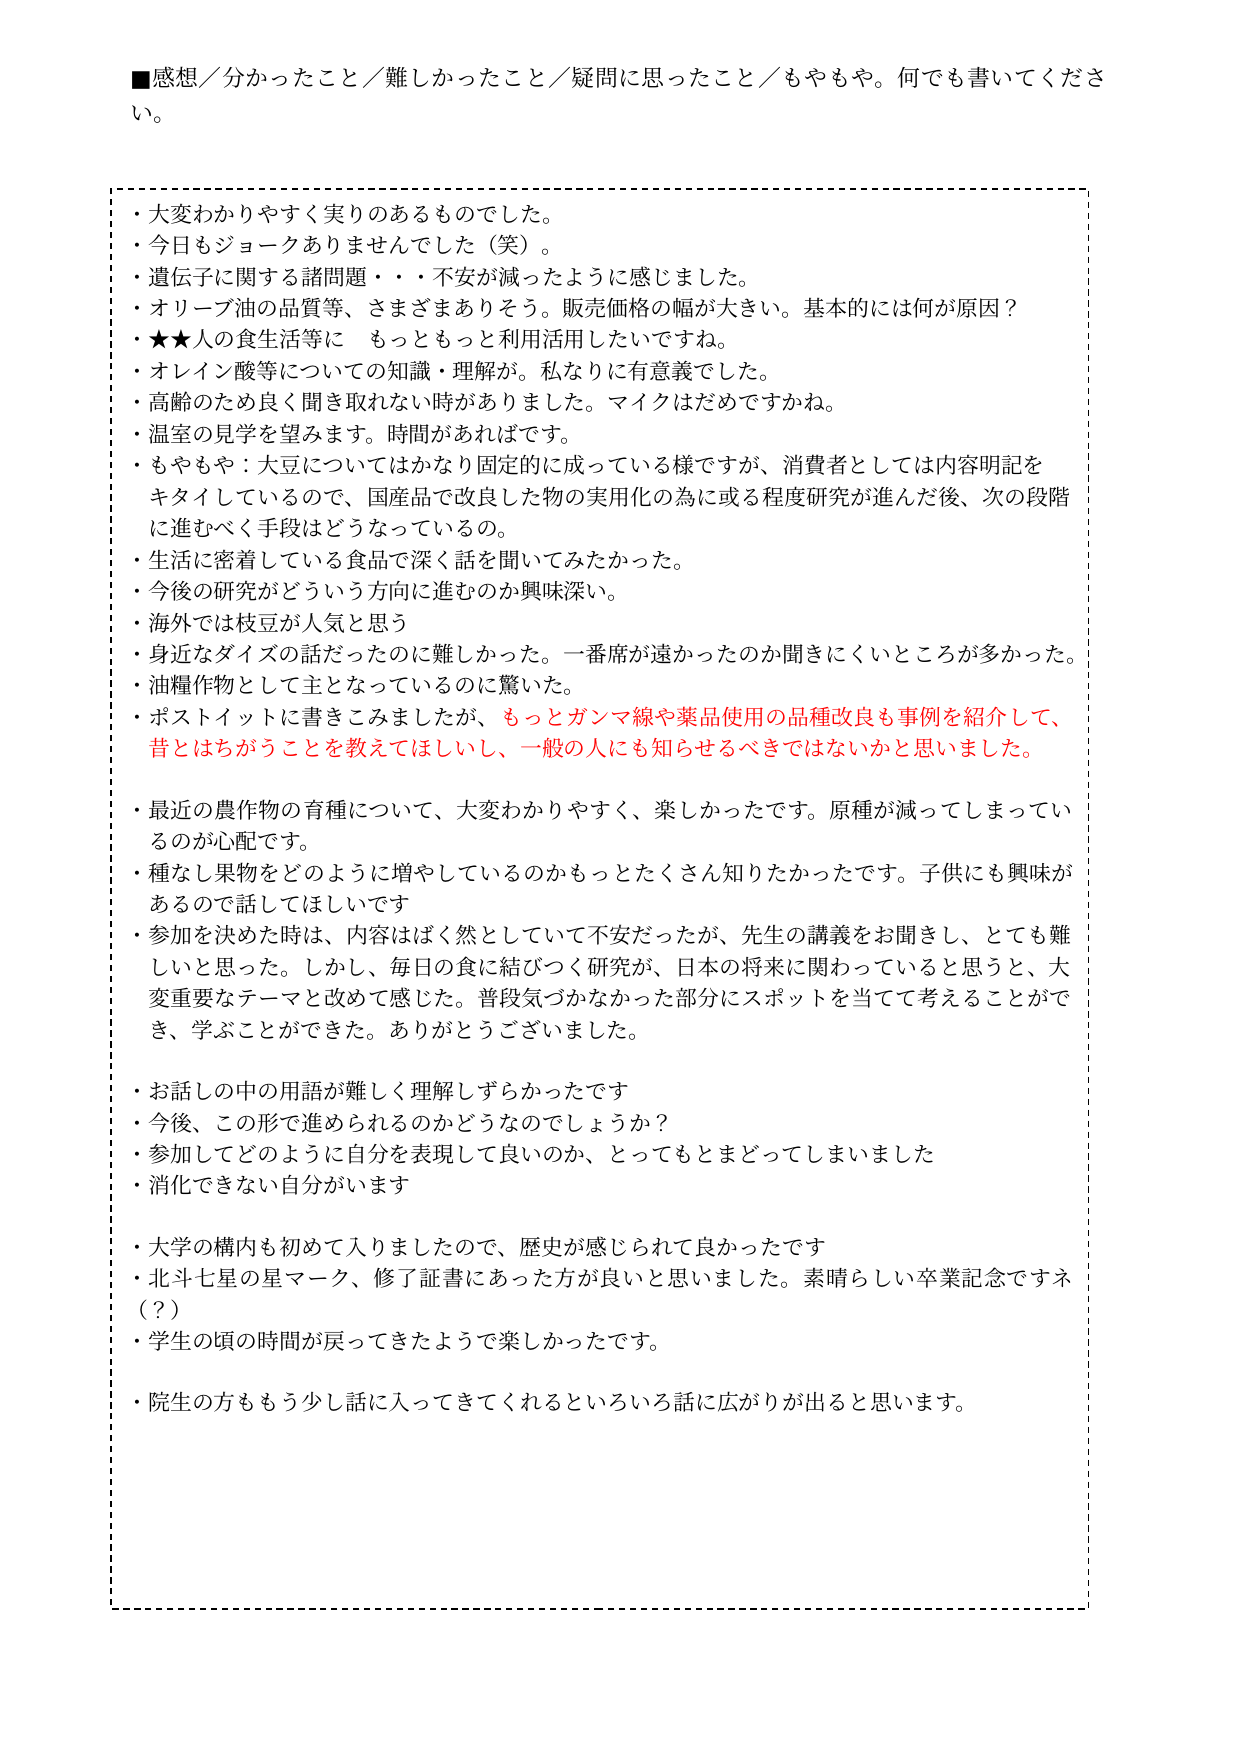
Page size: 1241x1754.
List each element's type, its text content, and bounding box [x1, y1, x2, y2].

text ■感想／分かったこと／難しかったこと／疑問に思ったこと／もやもや。何でも書いてください。 [130, 59, 1110, 129]
